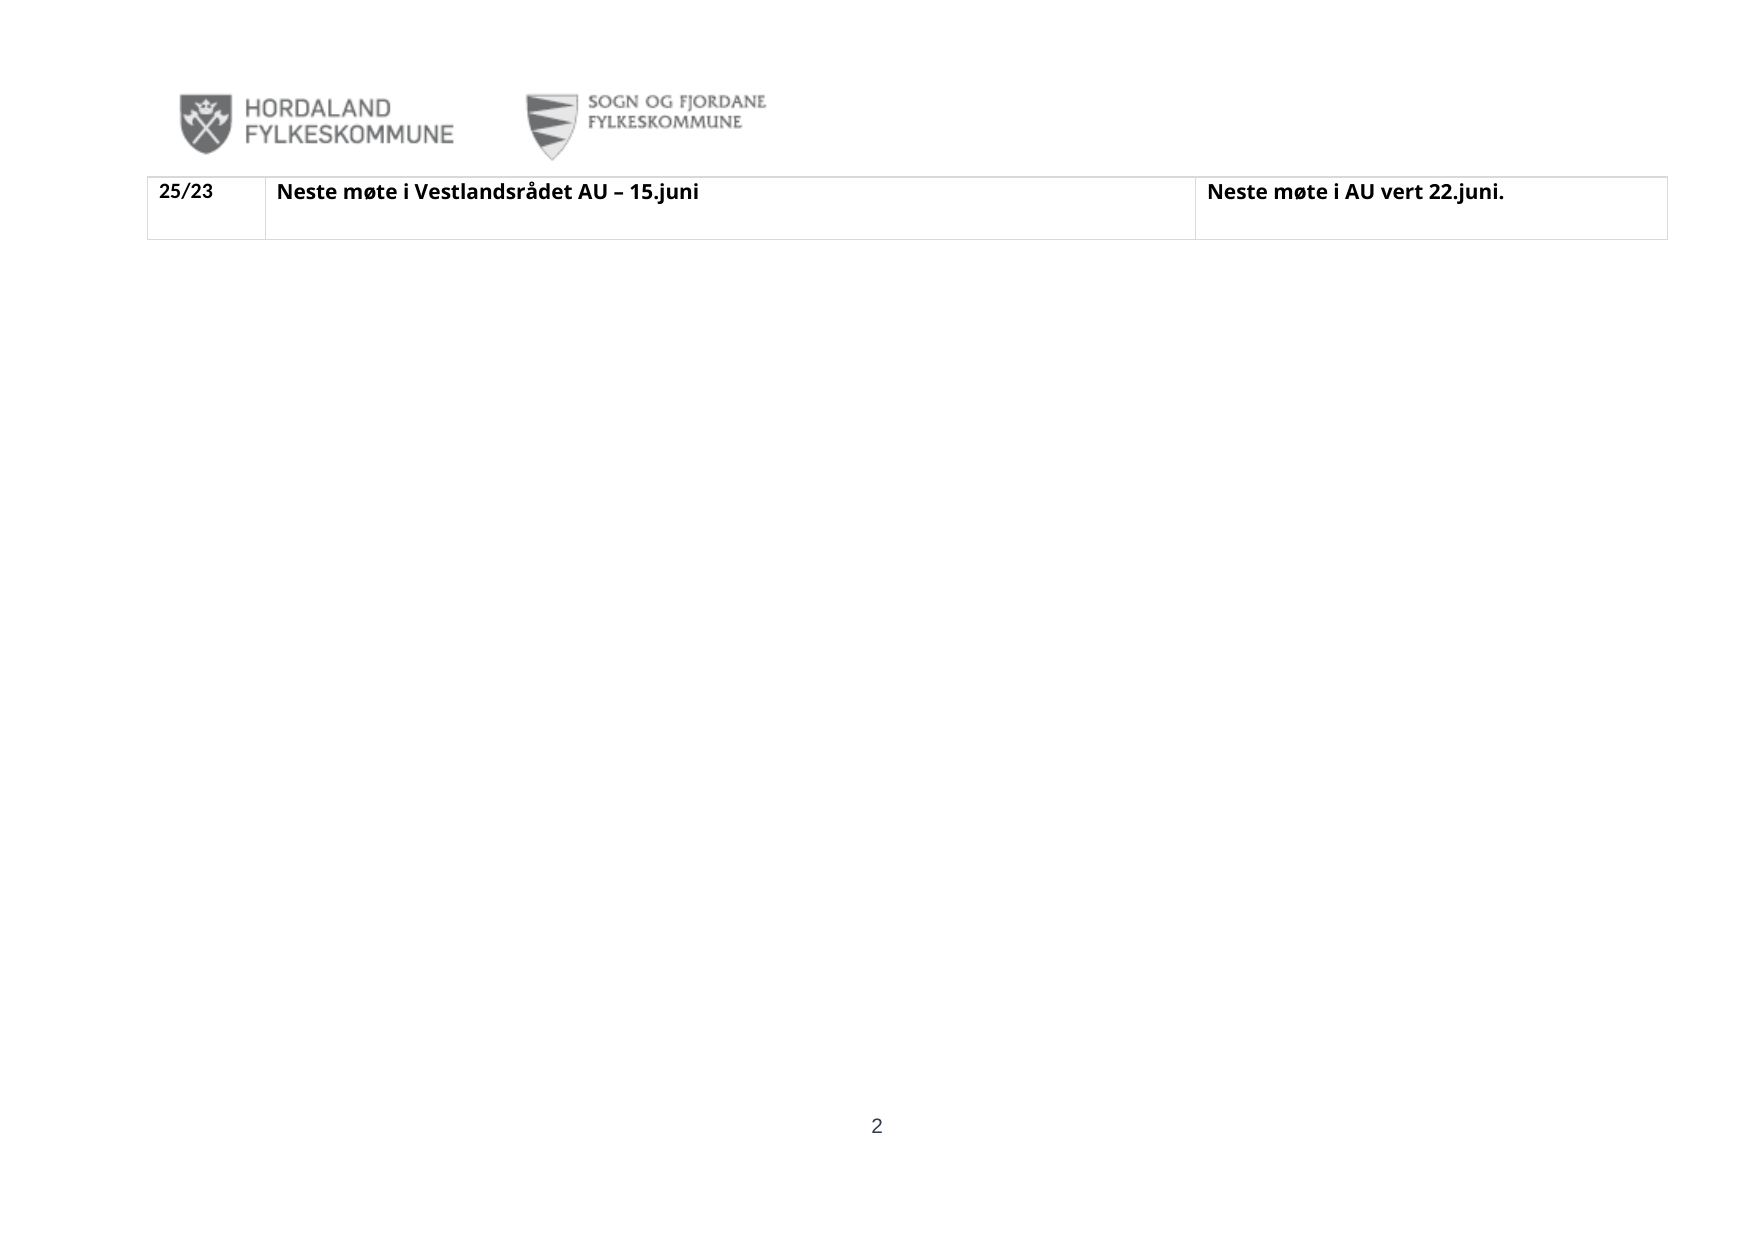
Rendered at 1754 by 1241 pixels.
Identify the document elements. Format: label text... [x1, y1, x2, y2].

table_cell Neste møte i AU vert 22.juni. [1196, 178, 1667, 239]
picture [147, 73, 779, 176]
table_cell 25/23 [148, 178, 265, 239]
table_cell Neste møte i Vestlandsrådet AU – 15.juni [266, 178, 1195, 239]
